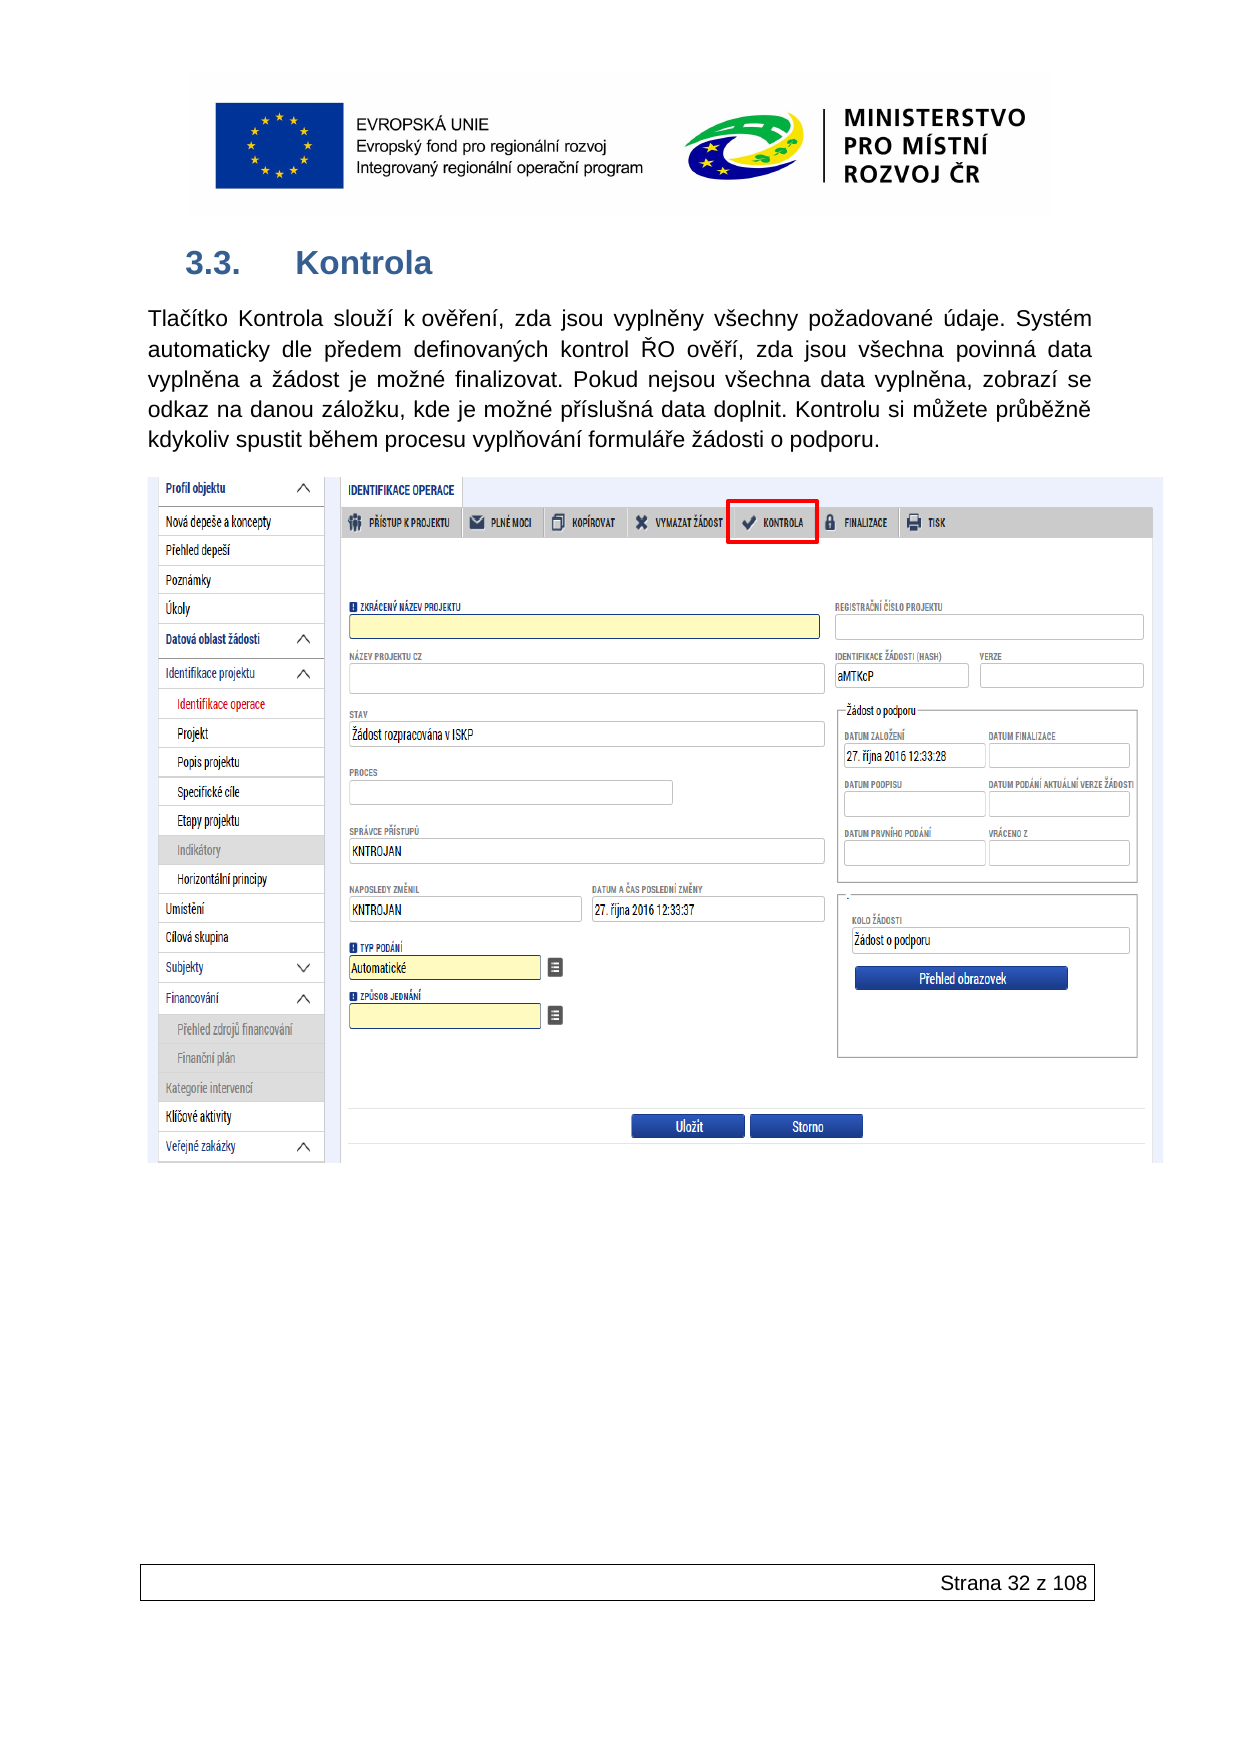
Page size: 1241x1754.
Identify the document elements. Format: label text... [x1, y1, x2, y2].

text Tlačítko Kontrola slouží k ověření, zda jsou vyplněny všechny požadované údaje. Systém automaticky dle předem definovaných kontrol ŘO ověří, zda jsou všechna povinná data vyplněna a žádost je možné finalizovat. Pokud nejsou všechna data vyplněna, zobrazí se odkaz na danou záložku, kde je možné příslušná data doplnit. Kontrolu si můžete průběžně kdykoliv spustit během procesu vyplňování formuláře žádosti o podporu. [148, 305, 1093, 452]
list Kontrola [185, 243, 1093, 281]
picture [147, 477, 1164, 1163]
picture [187, 73, 1053, 217]
